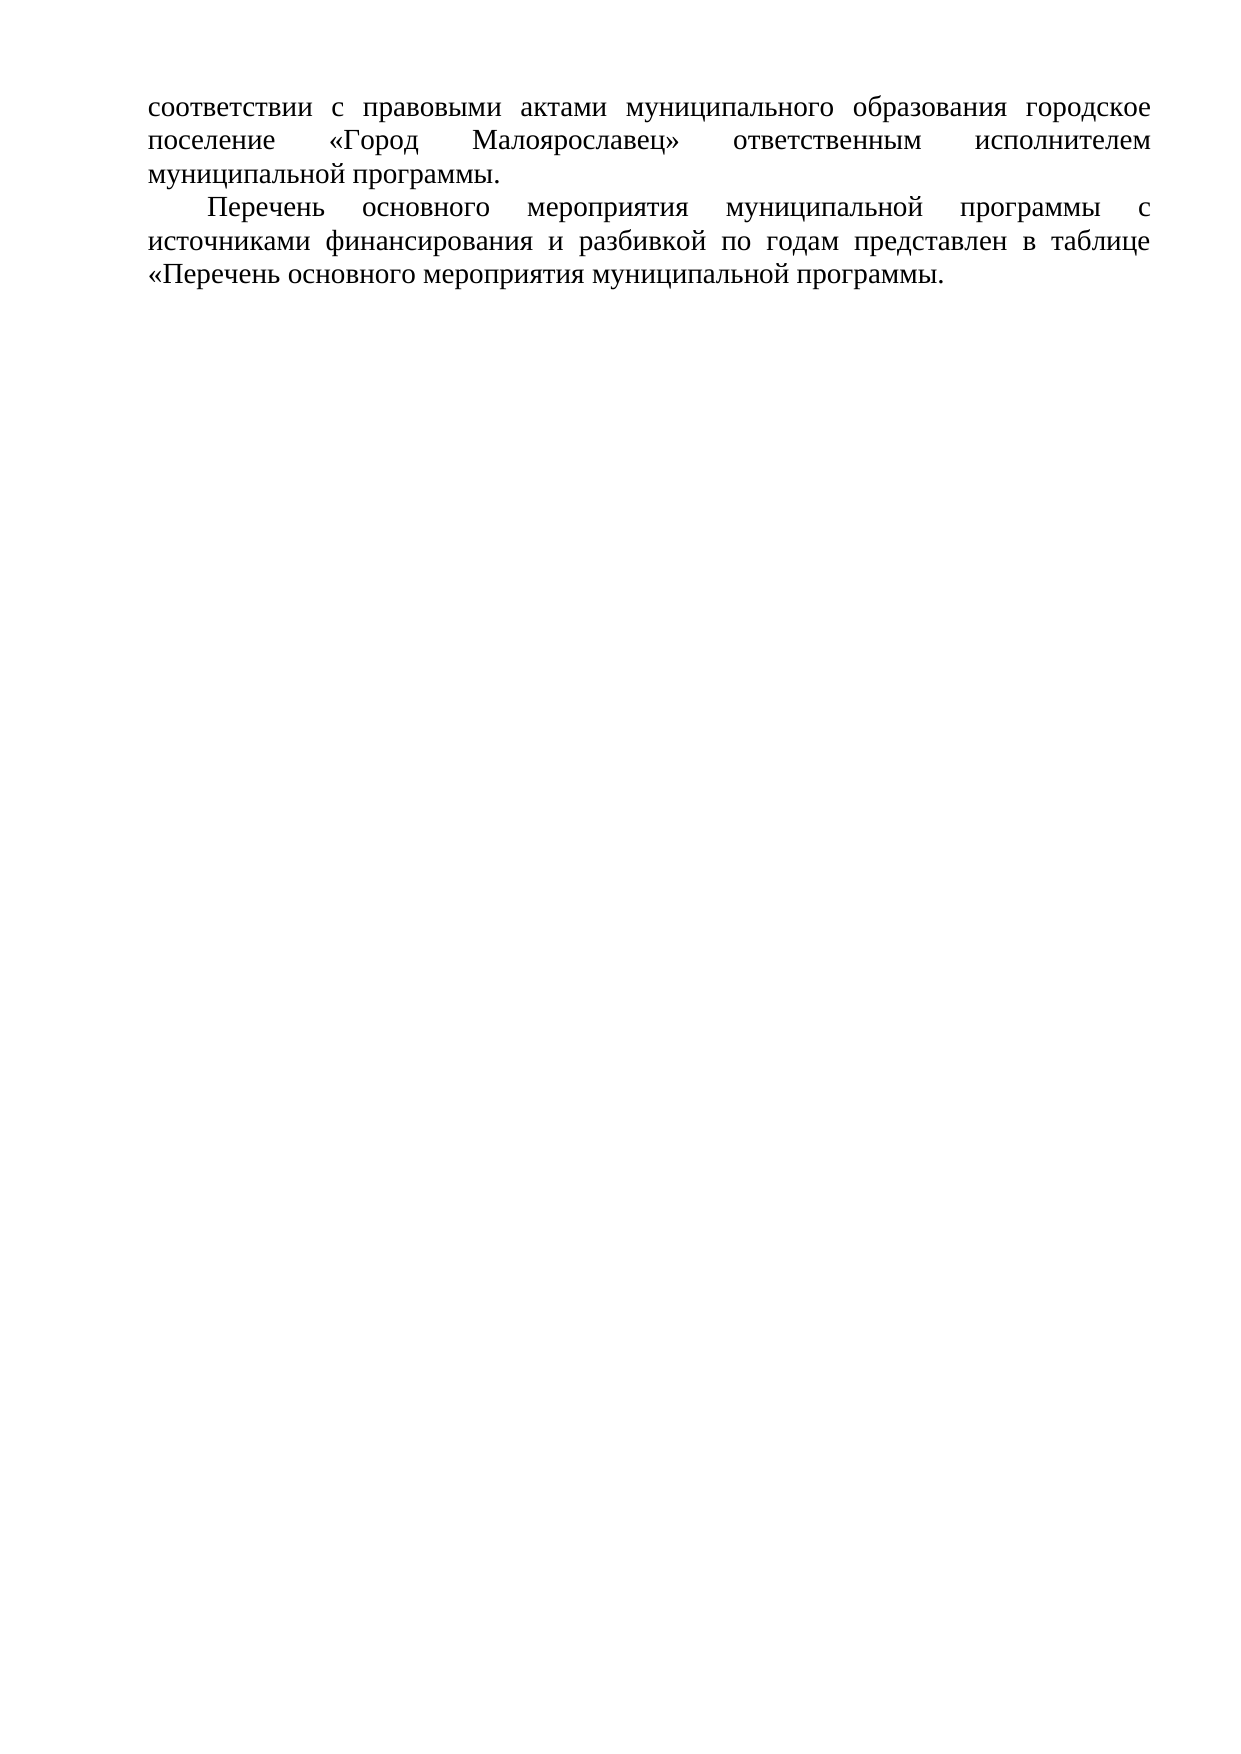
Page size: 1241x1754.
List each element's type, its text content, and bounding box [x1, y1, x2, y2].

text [148, 89, 1152, 189]
text Перечень основного мероприятия муниципальной программы с источниками финансирования и разбивкой по годам представлен в таблице «Перечень основного мероприятия муниципальной программы. [148, 189, 1152, 290]
